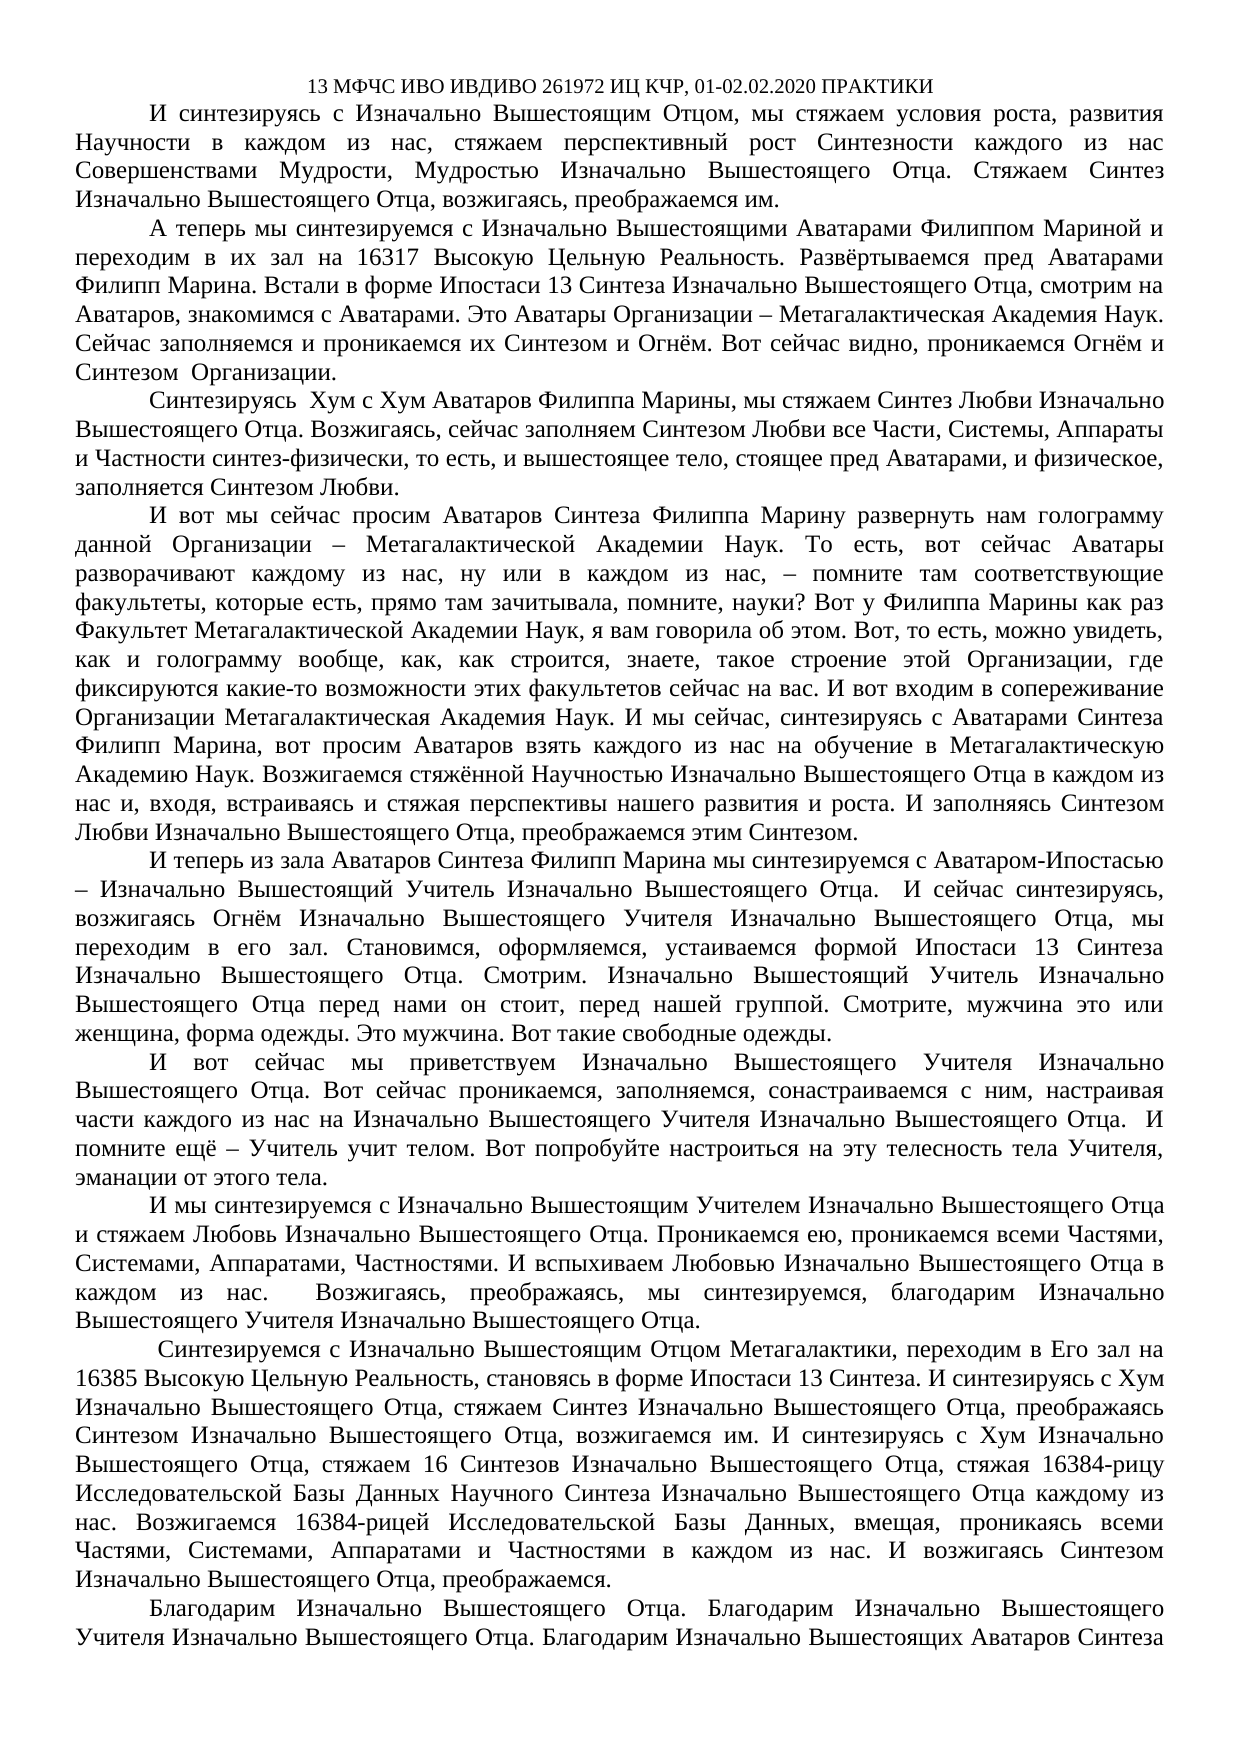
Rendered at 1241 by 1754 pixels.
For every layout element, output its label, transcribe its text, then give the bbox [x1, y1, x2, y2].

text И вот сейчас мы приветствуем Изначально Вышестоящего Учителя Изначально Вышестоящего Отца. Вот сейчас проникаемся, заполняемся, сонастраиваемся с ним, настраивая части каждого из нас на Изначально Вышестоящего Учителя Изначально Вышестоящего Отца. И помните ещё – Учитель учит телом. Вот попробуйте настроиться на эту телесность тела Учителя, эманации от этого тела. [75, 1047, 1165, 1190]
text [75, 1593, 1165, 1650]
text И вот мы сейчас просим Аватаров Синтеза Филиппа Марину развернуть нам голограмму данной Организации – Метагалактической Академии Наук. То есть, вот сейчас Аватары разворачивают каждому из нас, ну или в каждом из нас, – помните там соответствующие факультеты, которые есть, прямо там зачитывала, помните, науки? Вот у Филиппа Марины как раз Факультет Метагалактической Академии Наук, я вам говорила об этом. Вот, то есть, можно увидеть, как и голограмму вообще, как, как строится, знаете, такое строение этой Организации, где фиксируются какие-то возможности этих факультетов сейчас на вас. И вот входим в сопереживание Организации Метагалактическая Академия Наук. И мы сейчас, синтезируясь с Аватарами Синтеза Филипп Марина, вот просим Аватаров взять каждого из нас на обучение в Метагалактическую Академию Наук. Возжигаемся стяжённой Научностью Изначально Вышестоящего Отца в каждом из нас и, входя, встраиваясь и стяжая перспективы нашего развития и роста. И заполняясь Синтезом Любви Изначально Вышестоящего Отца, преображаемся этим Синтезом. [75, 500, 1165, 845]
text А теперь мы синтезируемся с Изначально Вышестоящими Аватарами Филиппом Мариной и переходим в их зал на 16317 Высокую Цельную Реальность. Развёртываемся пред Аватарами Филипп Марина. Встали в форме Ипостаси 13 Синтеза Изначально Вышестоящего Отца, смотрим на Аватаров, знакомимся с Аватарами. Это Аватары Организации – Метагалактическая Академия Наук. Сейчас заполняемся и проникаемся их Синтезом и Огнём. Вот сейчас видно, проникаемся Огнём и Синтезом Организации. [75, 213, 1165, 385]
text Синтезируясь Хум с Хум Аватаров Филиппа Марины, мы стяжаем Синтез Любви Изначально Вышестоящего Отца. Возжигаясь, сейчас заполняем Синтезом Любви все Части, Системы, Аппараты и Частности синтез-физически, то есть, и вышестоящее тело, стоящее пред Аватарами, и физическое, заполняется Синтезом Любви. [75, 385, 1165, 500]
text И синтезируясь с Изначально Вышестоящим Отцом, мы стяжаем условия роста, развития Научности в каждом из нас, стяжаем перспективный рост Синтезности каждого из нас Совершенствами Мудрости, Мудростью Изначально Вышестоящего Отца. Стяжаем Синтез Изначально Вышестоящего Отца, возжигаясь, преображаемся им. [75, 98, 1165, 213]
text Синтезируемся с Изначально Вышестоящим Отцом Метагалактики, переходим в Его зал на 16385 Высокую Цельную Реальность, становясь в форме Ипостаси 13 Синтеза. И синтезируясь с Хум Изначально Вышестоящего Отца, стяжаем Синтез Изначально Вышестоящего Отца, преображаясь Синтезом Изначально Вышестоящего Отца, возжигаемся им. И синтезируясь с Хум Изначально Вышестоящего Отца, стяжаем 16 Синтезов Изначально Вышестоящего Отца, стяжая 16384-рицу Исследовательской Базы Данных Научного Синтеза Изначально Вышестоящего Отца каждому из нас. Возжигаемся 16384-рицей Исследовательской Базы Данных, вмещая, проникаясь всеми Частями, Системами, Аппаратами и Частностями в каждом из нас. И возжигаясь Синтезом Изначально Вышестоящего Отца, преображаемся. [75, 1334, 1165, 1593]
text И мы синтезируемся с Изначально Вышестоящим Учителем Изначально Вышестоящего Отца и стяжаем Любовь Изначально Вышестоящего Отца. Проникаемся ею, проникаемся всеми Частями, Системами, Аппаратами, Частностями. И вспыхиваем Любовью Изначально Вышестоящего Отца в каждом из нас. Возжигаясь, преображаясь, мы синтезируемся, благодарим Изначально Вышестоящего Учителя Изначально Вышестоящего Отца. [75, 1190, 1165, 1334]
text И теперь из зала Аватаров Синтеза Филипп Марина мы синтезируемся с Аватаром-Ипостасью – Изначально Вышестоящий Учитель Изначально Вышестоящего Отца. И сейчас синтезируясь, возжигаясь Огнём Изначально Вышестоящего Учителя Изначально Вышестоящего Отца, мы переходим в его зал. Становимся, оформляемся, устаиваемся формой Ипостаси 13 Синтеза Изначально Вышестоящего Отца. Смотрим. Изначально Вышестоящий Учитель Изначально Вышестоящего Отца перед нами он стоит, перед нашей группой. Смотрите, мужчина это или женщина, форма одежды. Это мужчина. Вот такие свободные одежды. [75, 845, 1165, 1047]
